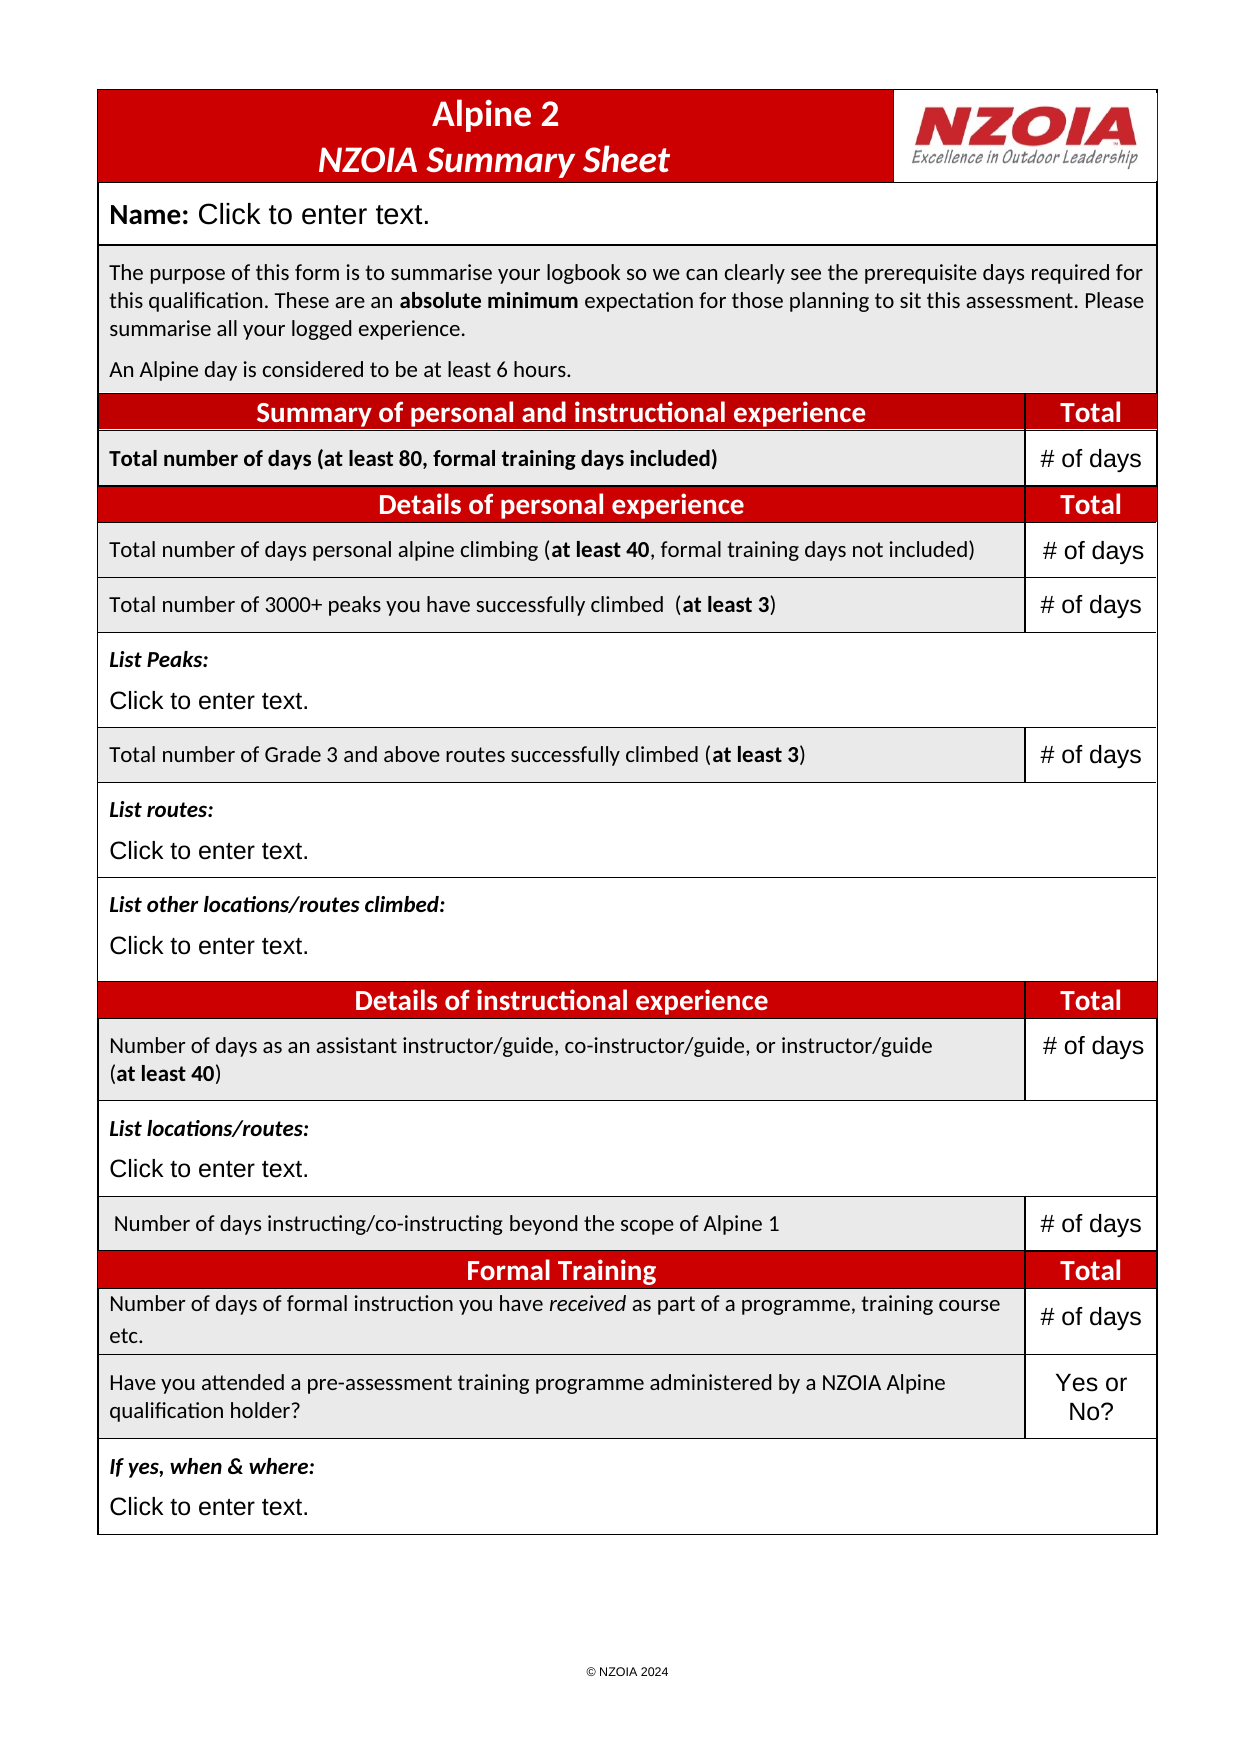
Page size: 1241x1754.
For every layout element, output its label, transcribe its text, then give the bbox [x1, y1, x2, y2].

table_cell [1026, 1019, 1156, 1100]
table_cell Name: [99, 183, 1156, 244]
table_cell Details of personal experience [98, 487, 1024, 522]
table_cell Number of days instructing/co-instructing beyond the scope of Alpine 1 [99, 1197, 1024, 1250]
picture [893, 93, 1158, 181]
table_cell The purpose of this form is to summarise your logbook so we can clearly see the prerequisite days required for this qualification. These are an absolute minimum expectation for those planning to sit this assessment. Please summarise all your logged experience. An Alpine day is considered to be at least 6 hours. [99, 246, 1156, 392]
table_cell [1026, 1289, 1156, 1354]
table_cell [1026, 577, 1157, 632]
table_cell Have you attended a pre-assessment training programme administered by a NZOIA Alpine qualification holder? [99, 1355, 1024, 1438]
table_cell List locations/routes: [99, 1101, 1156, 1196]
table_cell List Peaks: [98, 632, 1157, 727]
table_cell Total [1026, 487, 1157, 522]
table_header Alpine 2 NZOIA Summary Sheet [98, 90, 893, 182]
table_cell Details of instructional experience [98, 982, 1024, 1018]
table_cell Total [1026, 981, 1157, 1018]
table_cell [1026, 727, 1157, 782]
table_cell Total [1026, 394, 1157, 429]
table_cell If yes, when & where: [99, 1439, 1156, 1533]
table_cell List other locations/routes climbed: [98, 877, 1157, 981]
table_cell Total number of days (at least 80, formal training days included) [99, 431, 1024, 485]
table_cell Total number of days personal alpine climbing (at least 40, formal training days not included) [98, 523, 1024, 577]
table_cell [1026, 431, 1156, 485]
table_cell Total number of 3000+ peaks you have successfully climbed (at least 3) [98, 578, 1024, 632]
table_cell Total number of Grade 3 and above routes successfully climbed (at least 3) [98, 728, 1024, 782]
table_cell Number of days as an assistant instructor/guide, co-instructor/guide, or instructor/guide (at least 40) [99, 1019, 1024, 1100]
table_cell List routes: [98, 782, 1157, 877]
table_cell Formal Training [98, 1251, 1024, 1288]
table_cell [1026, 522, 1157, 577]
table_cell Total [1026, 1252, 1156, 1288]
table_cell [1026, 1197, 1156, 1250]
table_cell Summary of personal and instructional experience [99, 394, 1024, 429]
table_cell [1026, 1355, 1156, 1438]
table_cell Number of days of formal instruction you have received as part of a programme, training course etc. [99, 1289, 1024, 1354]
